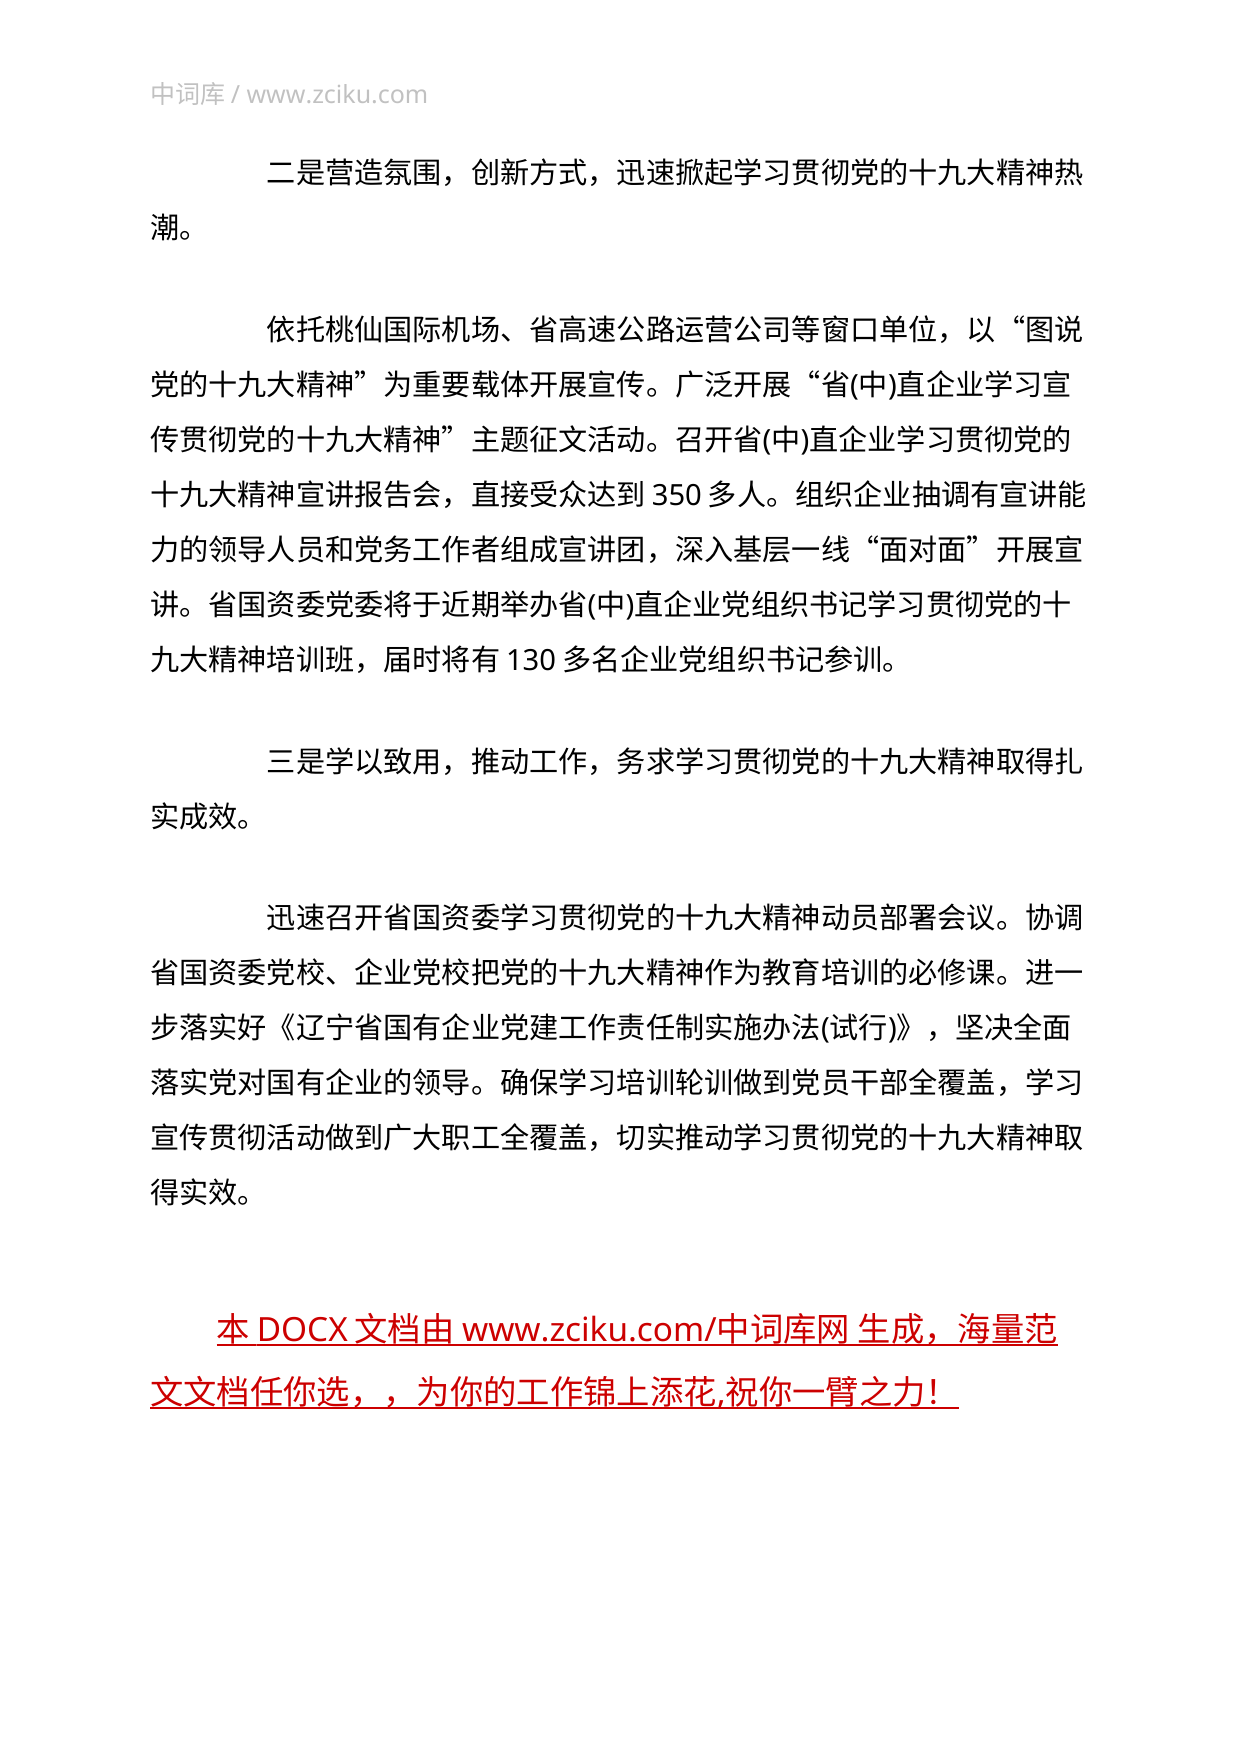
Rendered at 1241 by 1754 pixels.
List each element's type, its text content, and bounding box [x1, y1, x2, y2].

text 三是学以致用，推动工作，务求学习贯彻党的十九大精神取得扎实成效。 [150, 738, 1090, 836]
text 二是营造氛围，创新方式，迅速掀起学习贯彻党的十九大精神热潮。 [150, 150, 1090, 247]
text 迅速召开省国资委学习贯彻党的十九大精神动员部署会议。协调省国资委党校、企业党校把党的十九大精神作为教育培训的必修课。进一步落实好《辽宁省国有企业党建工作责任制实施办法(试行)》，坚决全面落实党对国有企业的领导。确保学习培训轮训做到党员干部全覆盖，学习宣传贯彻活动做到广大职工全覆盖，切实推动学习贯彻党的十九大精神取得实效。 [150, 895, 1090, 1212]
text 依托桃仙国际机场、省高速公路运营公司等窗口单位，以“图说党的十九大精神”为重要载体开展宣传。广泛开展“省(中)直企业学习宣传贯彻党的十九大精神”主题征文活动。召开省(中)直企业学习贯彻党的十九大精神宣讲报告会，直接受众达到350多人。组织企业抽调有宣讲能力的领导人员和党务工作者组成宣讲团，深入基层一线“面对面”开展宣讲。省国资委党委将于近期举办省(中)直企业党组织书记学习贯彻党的十九大精神培训班，届时将有130多名企业党组织书记参训。 [150, 307, 1090, 679]
text 本DOCX文档由 www.zciku.com/中词库网 生成，海量范文文档任你选，，为你的工作锦上添花,祝你一臂之力！ [150, 1303, 1090, 1414]
